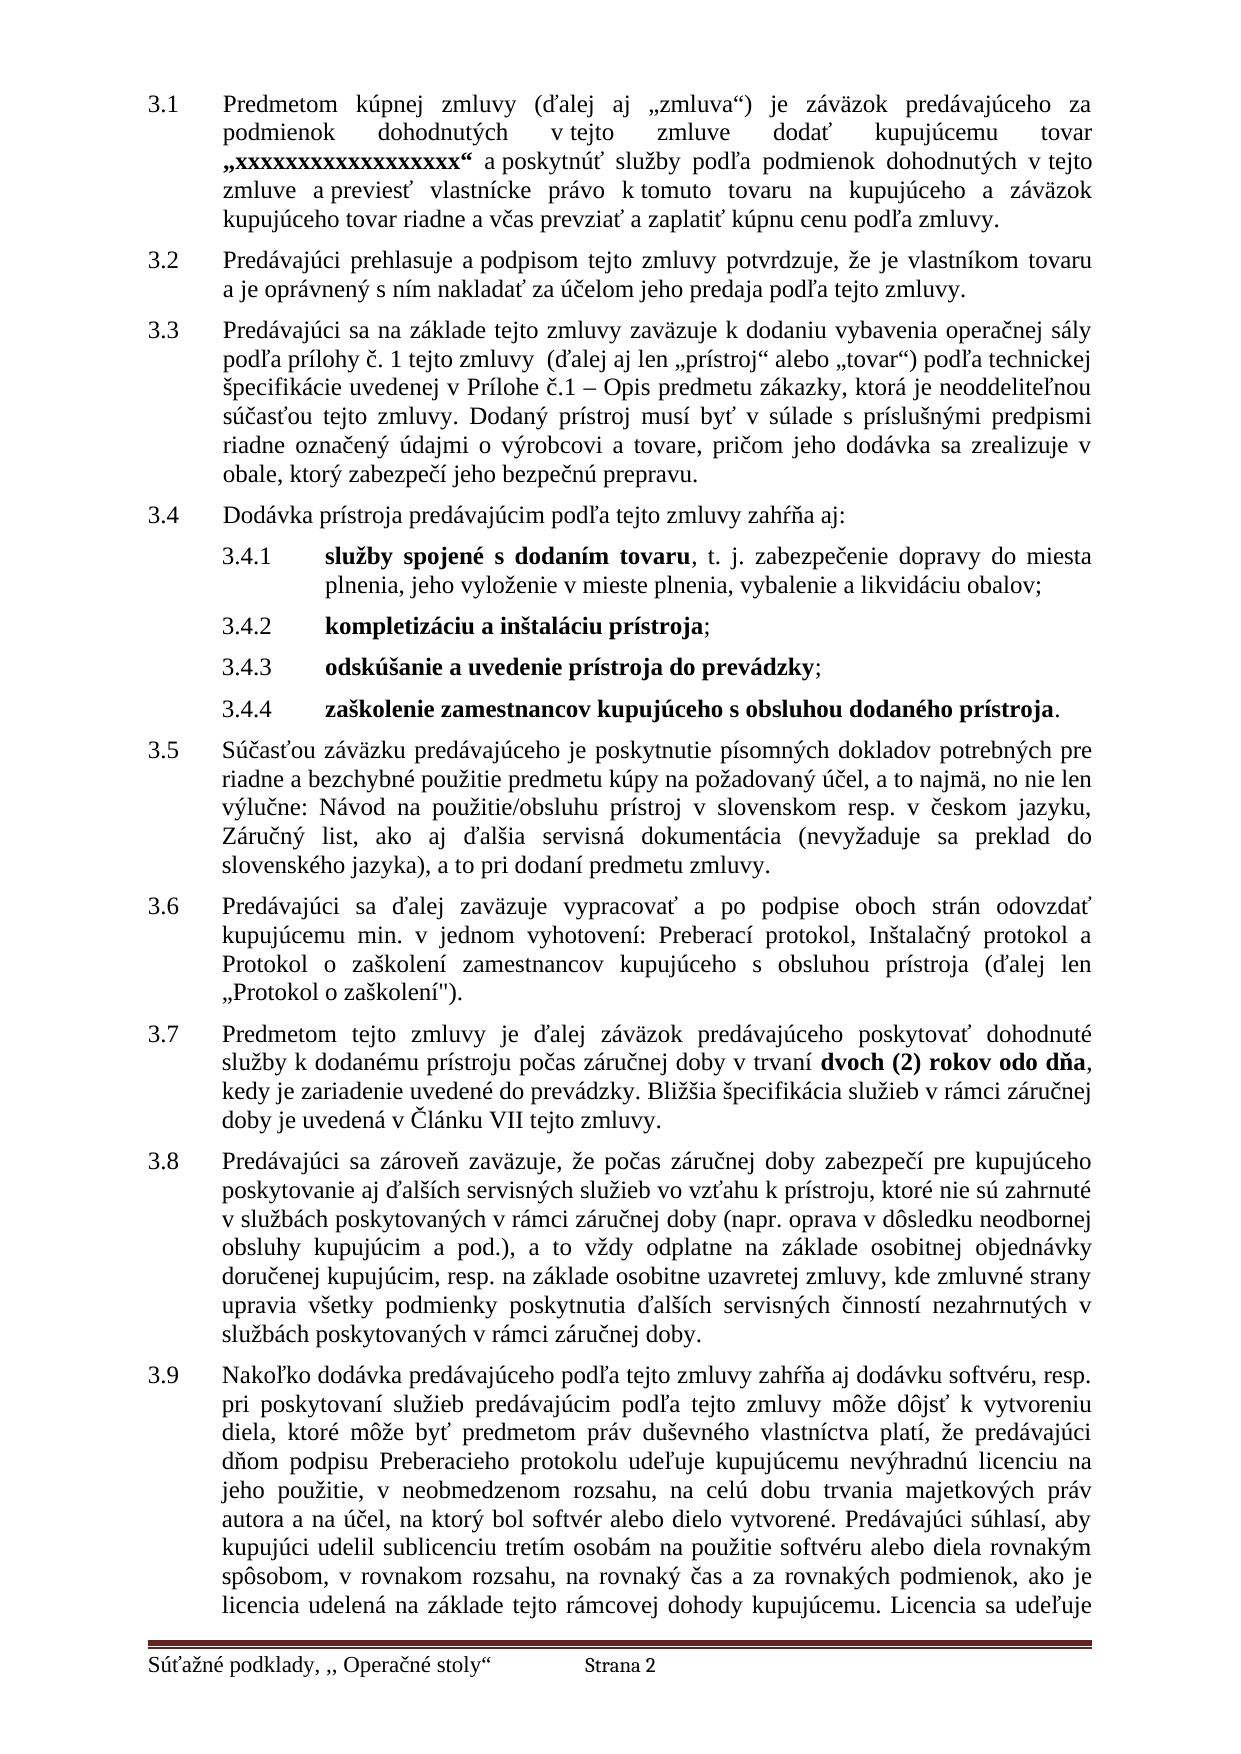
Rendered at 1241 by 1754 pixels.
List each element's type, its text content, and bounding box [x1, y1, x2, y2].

list Súčasťou záväzku predávajúceho je poskytnutie písomných dokladov potrebných pre riadne a bezchybné použitie predmetu kúpy na požadovaný účel, a to najmä, no nie len výlučne: Návod na použitie/obsluhu prístroj v slovenskom resp. v českom jazyku, Záručný list, ako aj ďalšia servisná dokumentácia (nevyžaduje sa preklad do slovenského jazyka), a to pri dodaní predmetu zmluvy. [148, 735, 1092, 879]
list Predávajúci sa ďalej zaväzuje vypracovať a po podpise oboch strán odovzdať kupujúcemu min. v jednom vyhotovení: Preberací protokol, Inštalačný protokol a Protokol o zaškolení zamestnancov kupujúceho s obsluhou prístroja (ďalej len „Protokol o zaškolení"). [148, 891, 1092, 1006]
list zaškolenie zamestnancov kupujúceho s obsluhou dodaného prístroja. [222, 694, 1092, 722]
list služby spojené s dodaním tovaru, t. j. zabezpečenie dopravy do miesta plnenia, jeho vyloženie v mieste plnenia, vybalenie a likvidáciu obalov; [222, 541, 1092, 599]
list Predávajúci prehlasuje a podpisom tejto zmluvy potvrdzuje, že je vlastníkom tovaru a je oprávnený s ním nakladať za účelom jeho predaja podľa tejto zmluvy. [148, 245, 1092, 302]
list Predmetom kúpnej zmluvy (ďalej aj „zmluva“) je záväzok predávajúceho za podmienok dohodnutých v tejto zmluve dodať kupujúcemu tovar „xxxxxxxxxxxxxxxxxx“ a poskytnúť služby podľa podmienok dohodnutých v tejto zmluve a previesť vlastnícke právo k tomuto tovaru na kupujúceho a záväzok kupujúceho tovar riadne a včas prevziať a zaplatiť kúpnu cenu podľa zmluvy. [148, 89, 1092, 232]
list Predávajúci sa na základe tejto zmluvy zaväzuje k dodaniu vybavenia operačnej sály podľa prílohy č. 1 tejto zmluvy (ďalej aj len „prístroj“ alebo „tovar“) podľa technickej špecifikácie uvedenej v Prílohe č.1 – Opis predmetu zákazky, ktorá je neoddeliteľnou súčasťou tejto zmluvy. Dodaný prístroj musí byť v súlade s príslušnými predpismi riadne označený údajmi o výrobcovi a tovare, pričom jeho dodávka sa zrealizuje v obale, ktorý zabezpečí jeho bezpečnú prepravu. [148, 315, 1092, 487]
list Dodávka prístroja predávajúcim podľa tejto zmluvy zahŕňa aj: [148, 500, 1092, 529]
list Predmetom tejto zmluvy je ďalej záväzok predávajúceho poskytovať dohodnuté služby k dodanému prístroju počas záručnej doby v trvaní dvoch (2) rokov odo dňa, kedy je zariadenie uvedené do prevádzky. Bližšia špecifikácia služieb v rámci záručnej doby je uvedená v Článku VII tejto zmluvy. [148, 1019, 1092, 1134]
list kompletizáciu a inštaláciu prístroja; [222, 611, 1092, 640]
list odskúšanie a uvedenie prístroja do prevádzky; [222, 652, 1092, 681]
list Predávajúci sa zároveň zaväzuje, že počas záručnej doby zabezpečí pre kupujúceho poskytovanie aj ďalších servisných služieb vo vzťahu k prístroju, ktoré nie sú zahrnuté v službách poskytovaných v rámci záručnej doby (napr. oprava v dôsledku neodbornej obsluhy kupujúcim a pod.), a to vždy odplatne na základe osobitnej objednávky doručenej kupujúcim, resp. na základe osobitne uzavretej zmluvy, kde zmluvné strany upravia všetky podmienky poskytnutia ďalších servisných činností nezahrnutých v službách poskytovaných v rámci záručnej doby. [148, 1146, 1092, 1347]
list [148, 1360, 1092, 1619]
